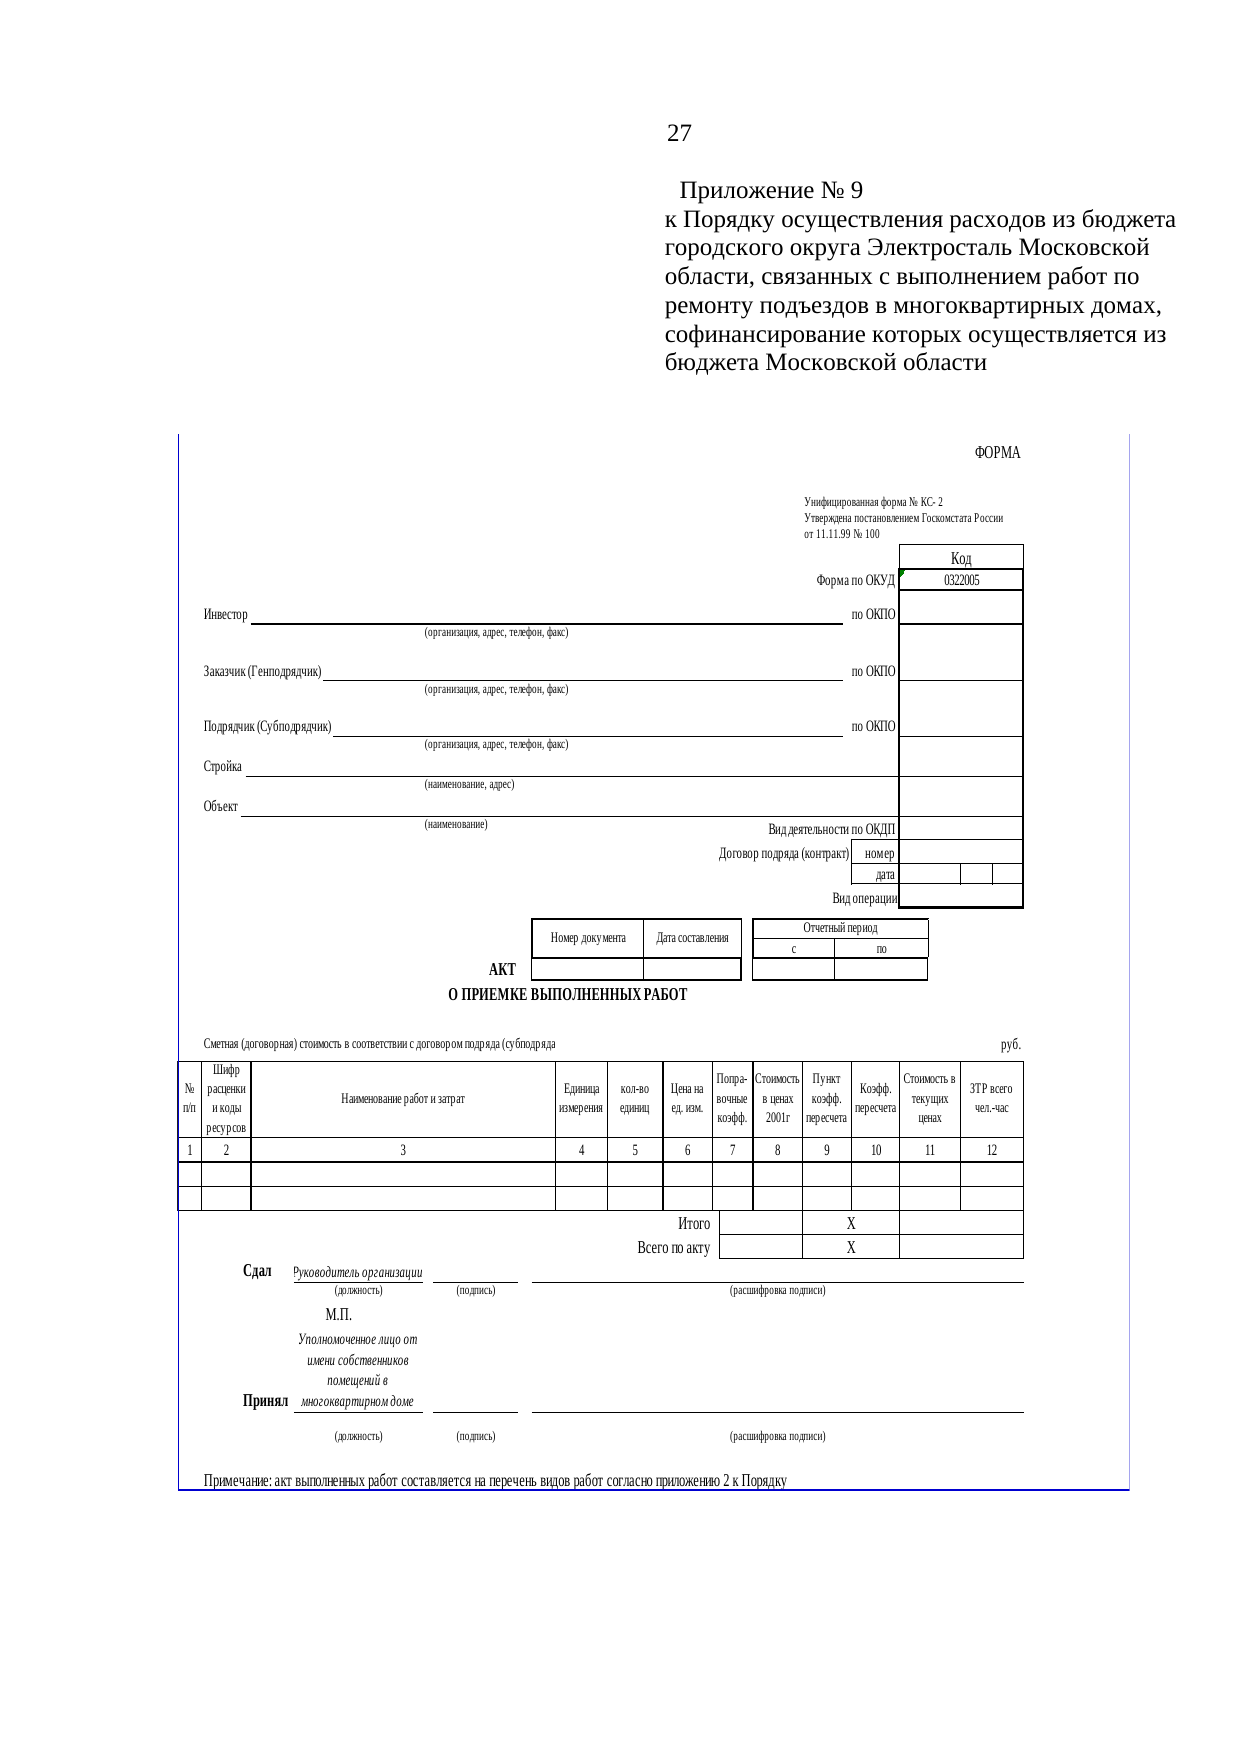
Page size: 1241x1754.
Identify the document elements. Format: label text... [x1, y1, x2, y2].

text области, связанных с выполнением работ по [177, 261, 1181, 290]
text Приложение № 9 [177, 175, 1240, 204]
text к Порядку осуществления расходов из бюджета [177, 204, 1181, 232]
text софинансирование которых осуществляется из [177, 319, 1181, 347]
text городского округа Электросталь Московской [177, 232, 1181, 261]
text бюджета Московской области [177, 347, 1181, 376]
text ремонту подъездов в многоквартирных домах, [177, 290, 1181, 319]
